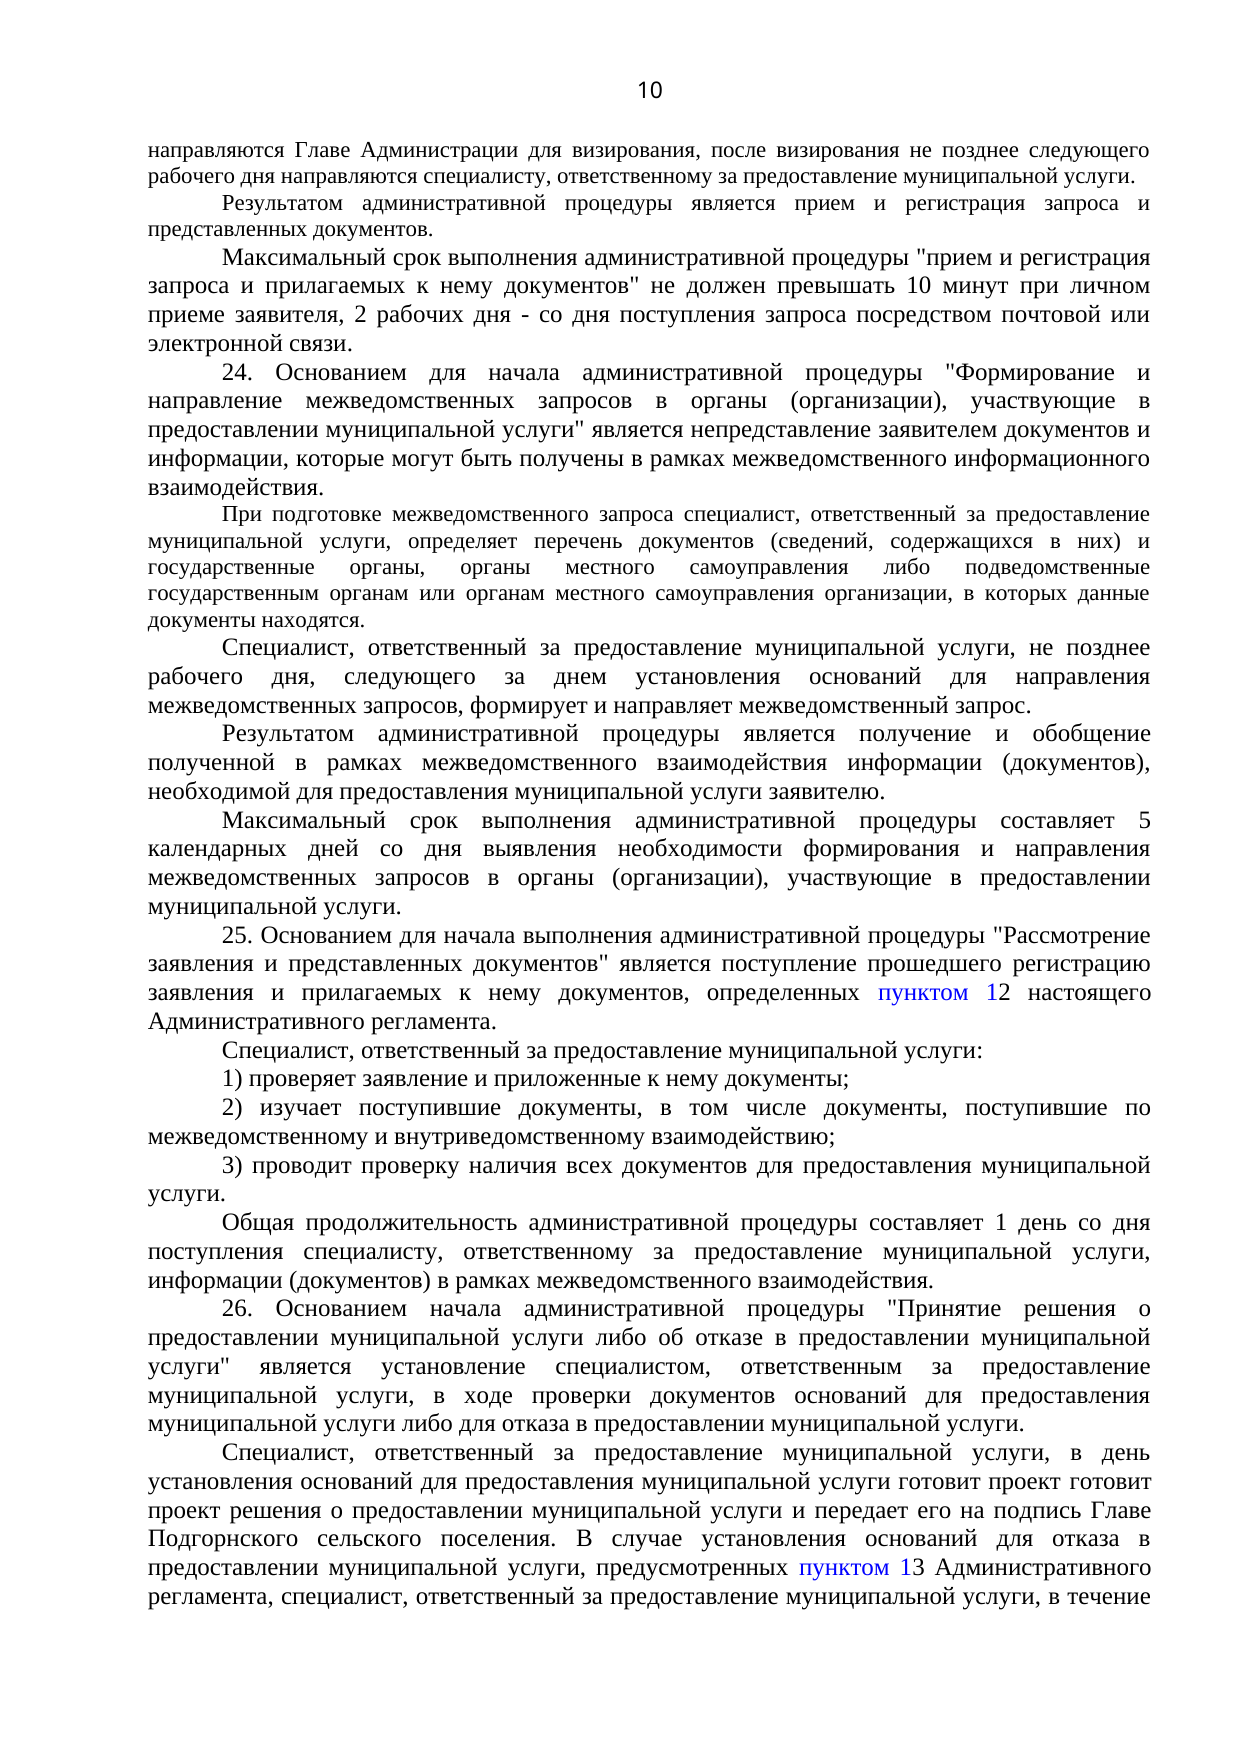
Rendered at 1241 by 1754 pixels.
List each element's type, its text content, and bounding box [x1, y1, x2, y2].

text 25. Основанием для начала выполнения административной процедуры "Рассмотрение заявления и представленных документов" является поступление прошедшего регистрацию заявления и прилагаемых к нему документов, определенных пунктом 12 настоящего Административного регламента. [148, 920, 1152, 1035]
text Максимальный срок выполнения административной процедуры "прием и регистрация запроса и прилагаемых к нему документов" не должен превышать 10 минут при личном приеме заявителя, 2 рабочих дня - со дня поступления запроса посредством почтовой или электронной связи. [148, 242, 1152, 357]
text Результатом административной процедуры является прием и регистрация запроса и представленных документов. [148, 189, 1152, 242]
text 26. Основанием начала административной процедуры "Принятие решения о предоставлении муниципальной услуги либо об отказе в предоставлении муниципальной услуги" является установление специалистом, ответственным за предоставление муниципальной услуги, в ходе проверки документов оснований для предоставления муниципальной услуги либо для отказа в предоставлении муниципальной услуги. [148, 1293, 1152, 1437]
text 2) изучает поступившие документы, в том числе документы, поступившие по межведомственному и внутриведомственному взаимодействию; [148, 1092, 1152, 1150]
text Специалист, ответственный за предоставление муниципальной услуги, не позднее рабочего дня, следующего за днем установления оснований для направления межведомственных запросов, формирует и направляет межведомственный запрос. [148, 632, 1152, 718]
text Общая продолжительность административной процедуры составляет 1 день со дня поступления специалисту, ответственному за предоставление муниципальной услуги, информации (документов) в рамках межведомственного взаимодействия. [148, 1207, 1152, 1293]
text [148, 1437, 1152, 1610]
text Максимальный срок выполнения административной процедуры составляет 5 календарных дней со дня выявления необходимости формирования и направления межведомственных запросов в органы (организации), участвующие в предоставлении муниципальной услуги. [148, 805, 1152, 920]
text Специалист, ответственный за предоставление муниципальной услуги: [148, 1035, 1152, 1063]
text При подготовке межведомственного запроса специалист, ответственный за предоставление муниципальной услуги, определяет перечень документов (сведений, содержащихся в них) и государственные органы, органы местного самоуправления либо подведомственные государственным органам или органам местного самоуправления организации, в которых данные документы находятся. [148, 500, 1152, 632]
text 24. Основанием для начала административной процедуры "Формирование и направление межведомственных запросов в органы (организации), участвующие в предоставлении муниципальной услуги" является непредставление заявителем документов и информации, которые могут быть получены в рамках межведомственного информационного взаимодействия. [148, 357, 1152, 500]
text 3) проводит проверку наличия всех документов для предоставления муниципальной услуги. [148, 1150, 1152, 1207]
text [148, 136, 1152, 189]
text Результатом административной процедуры является получение и обобщение полученной в рамках межведомственного взаимодействия информации (документов), необходимой для предоставления муниципальной услуги заявителю. [148, 718, 1152, 805]
text 1) проверяет заявление и приложенные к нему документы; [148, 1063, 1152, 1092]
